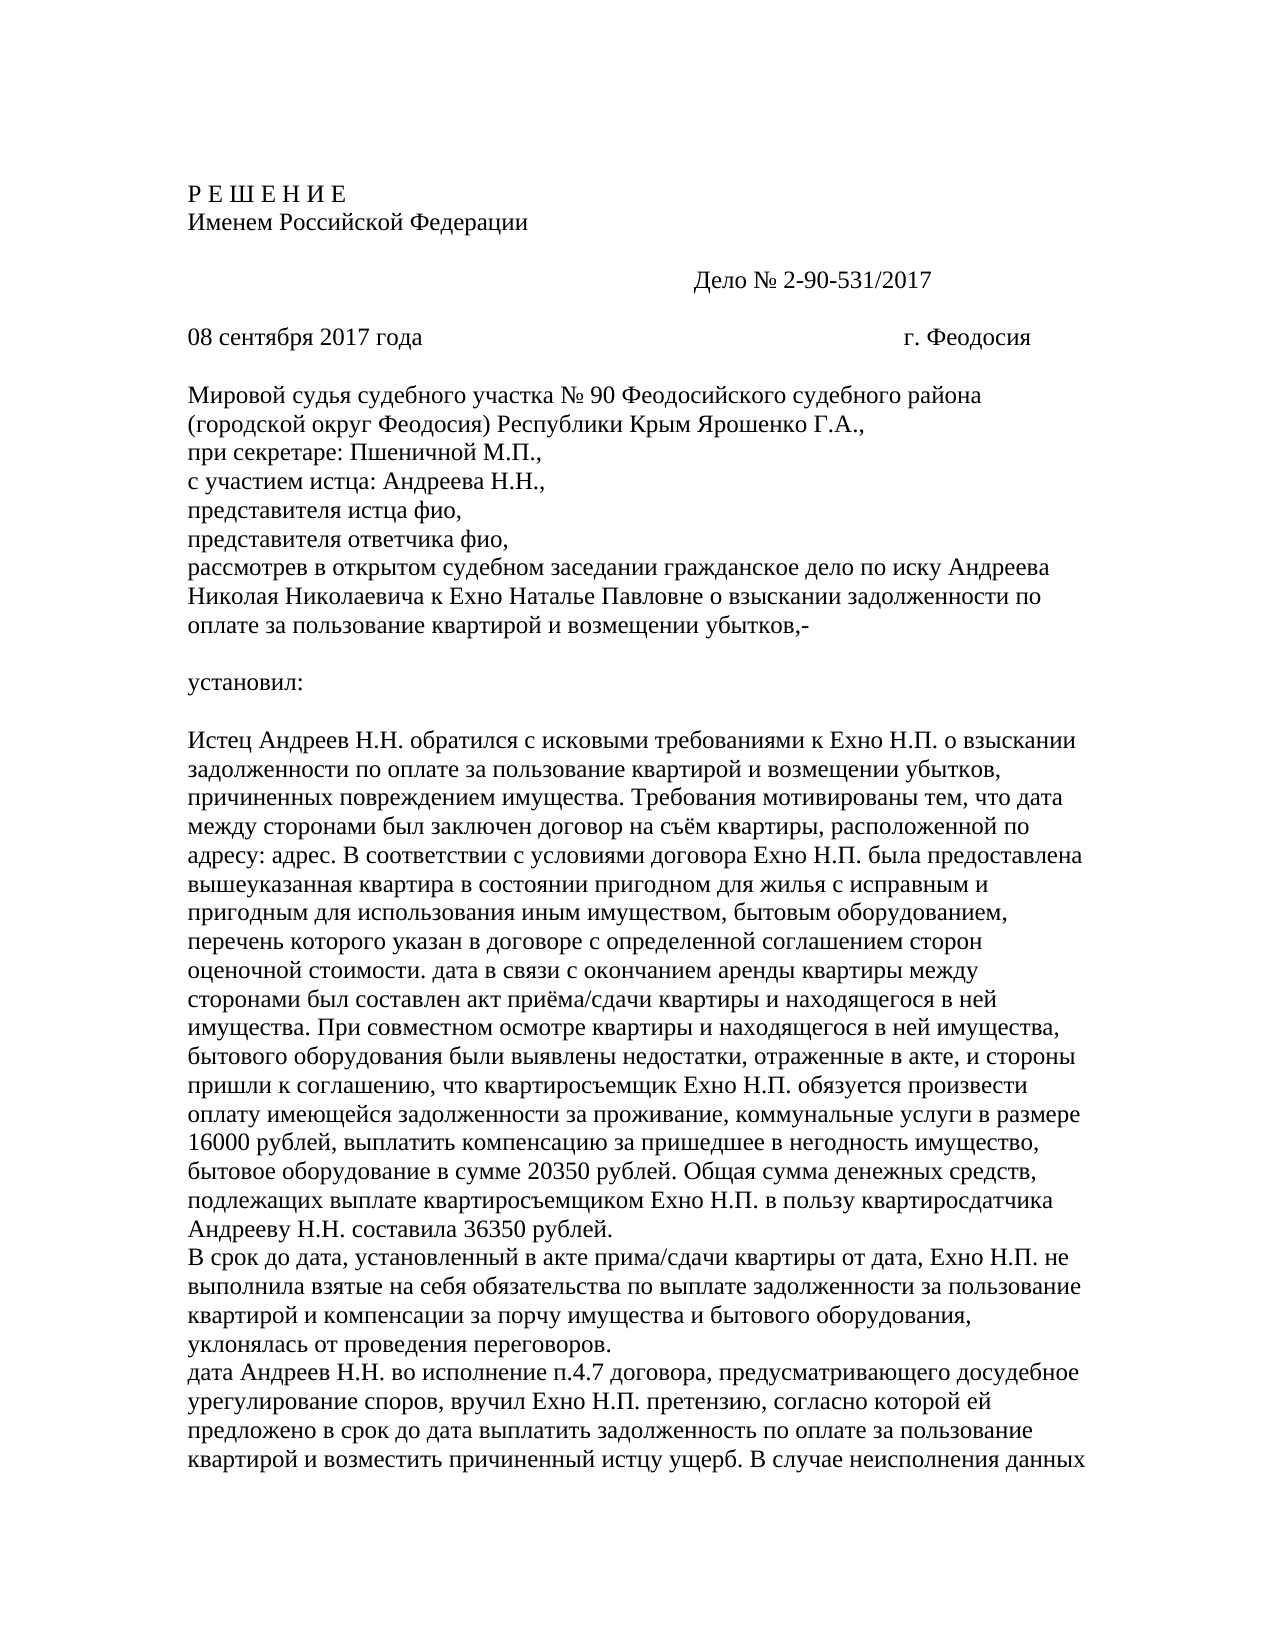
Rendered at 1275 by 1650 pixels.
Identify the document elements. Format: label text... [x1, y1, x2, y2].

text представителя ответчика фио, [187, 524, 1087, 552]
text установил: [187, 667, 1087, 696]
text Р Е Ш Е Н И Е [187, 179, 1087, 207]
text 08 сентября 2017 года г. Феодосия [187, 322, 1087, 351]
text Мировой судья судебного участка № 90 Феодосийского судебного района (городской округ Феодосия) Республики Крым Ярошенко Г.А., [187, 380, 1087, 437]
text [187, 1357, 1087, 1472]
text представителя истца фио, [187, 495, 1087, 524]
text при секретаре: Пшеничной М.П., [187, 437, 1087, 466]
text Именем Российской Федерации [187, 207, 1087, 236]
text В срок до дата, установленный в акте прима/сдачи квартиры от дата, Ехно Н.П. не выполнила взятые на себя обязательства по выплате задолженности за пользование квартирой и компенсации за порчу имущества и бытового оборудования, уклонялась от проведения переговоров. [187, 1242, 1087, 1357]
text с участием истца: Андреева Н.Н., [187, 466, 1087, 495]
text Истец Андреев Н.Н. обратился с исковыми требованиями к Ехно Н.П. о взыскании задолженности по оплате за пользование квартирой и возмещении убытков, причиненных повреждением имущества. Требования мотивированы тем, что дата между сторонами был заключен договор на съём квартиры, расположенной по адресу: адрес. В соответствии с условиями договора Ехно Н.П. была предоставлена вышеуказанная квартира в состоянии пригодном для жилья с исправным и пригодным для использования иным имуществом, бытовым оборудованием, перечень которого указан в договоре с определенной соглашением сторон оценочной стоимости. дата в связи с окончанием аренды квартиры между сторонами был составлен акт приёма/сдачи квартиры и находящегося в ней имущества. При совместном осмотре квартиры и находящегося в ней имущества, бытового оборудования были выявлены недостатки, отраженные в акте, и стороны пришли к соглашению, что квартиросъемщик Ехно Н.П. обязуется произвести оплату имеющейся задолженности за проживание, коммунальные услуги в размере 16000 рублей, выплатить компенсацию за пришедшее в негодность имущество, бытовое оборудование в сумме 20350 рублей. Общая сумма денежных средств, подлежащих выплате квартиросъемщиком Ехно Н.П. в пользу квартиросдатчика Андрееву Н.Н. составила 36350 рублей. [187, 725, 1087, 1242]
text рассмотрев в открытом судебном заседании гражданское дело по иску Андреева Николая Николаевича к Ехно Наталье Павловне о взыскании задолженности по оплате за пользование квартирой и возмещении убытков,- [187, 552, 1087, 639]
text Дело № 2-90-531/2017 [187, 265, 1087, 294]
